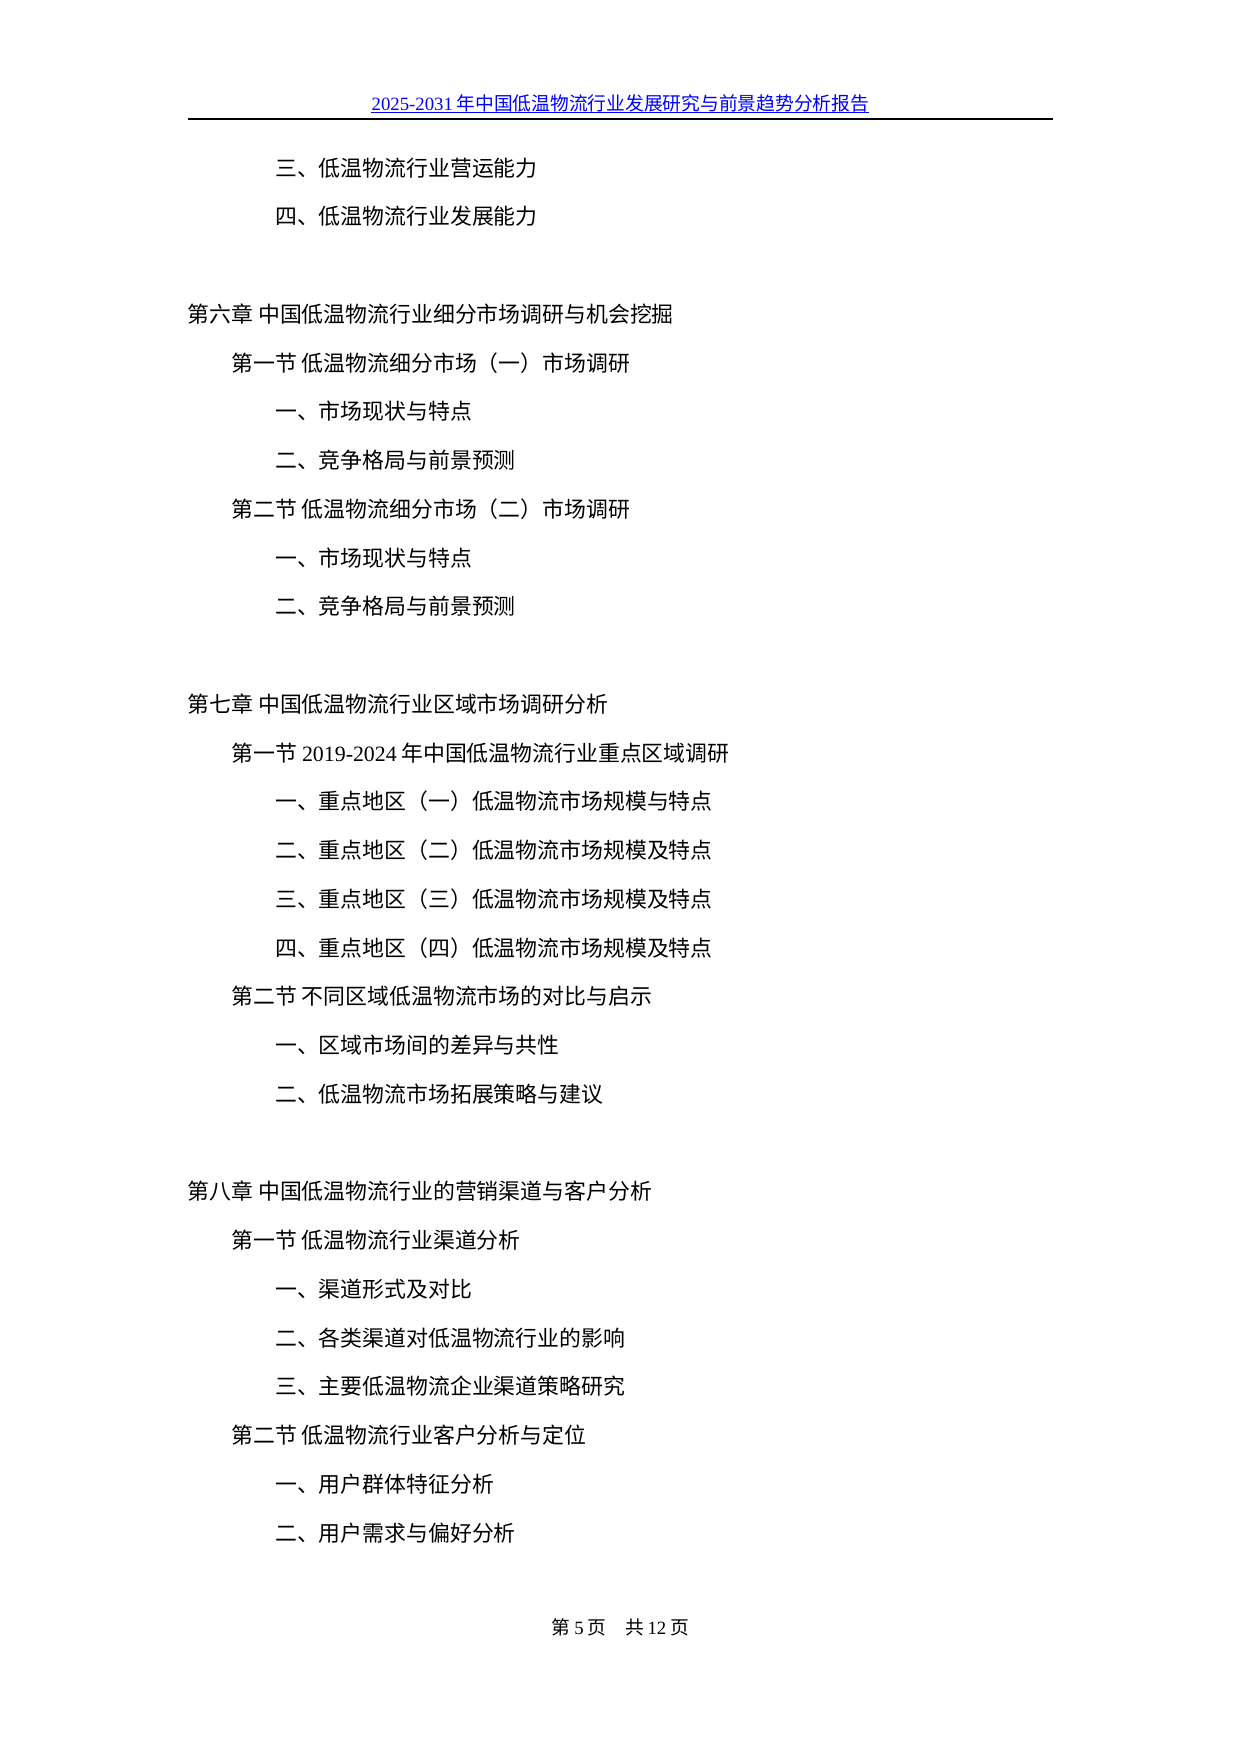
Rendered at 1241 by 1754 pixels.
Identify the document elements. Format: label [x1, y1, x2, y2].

text [187, 150, 1053, 1548]
